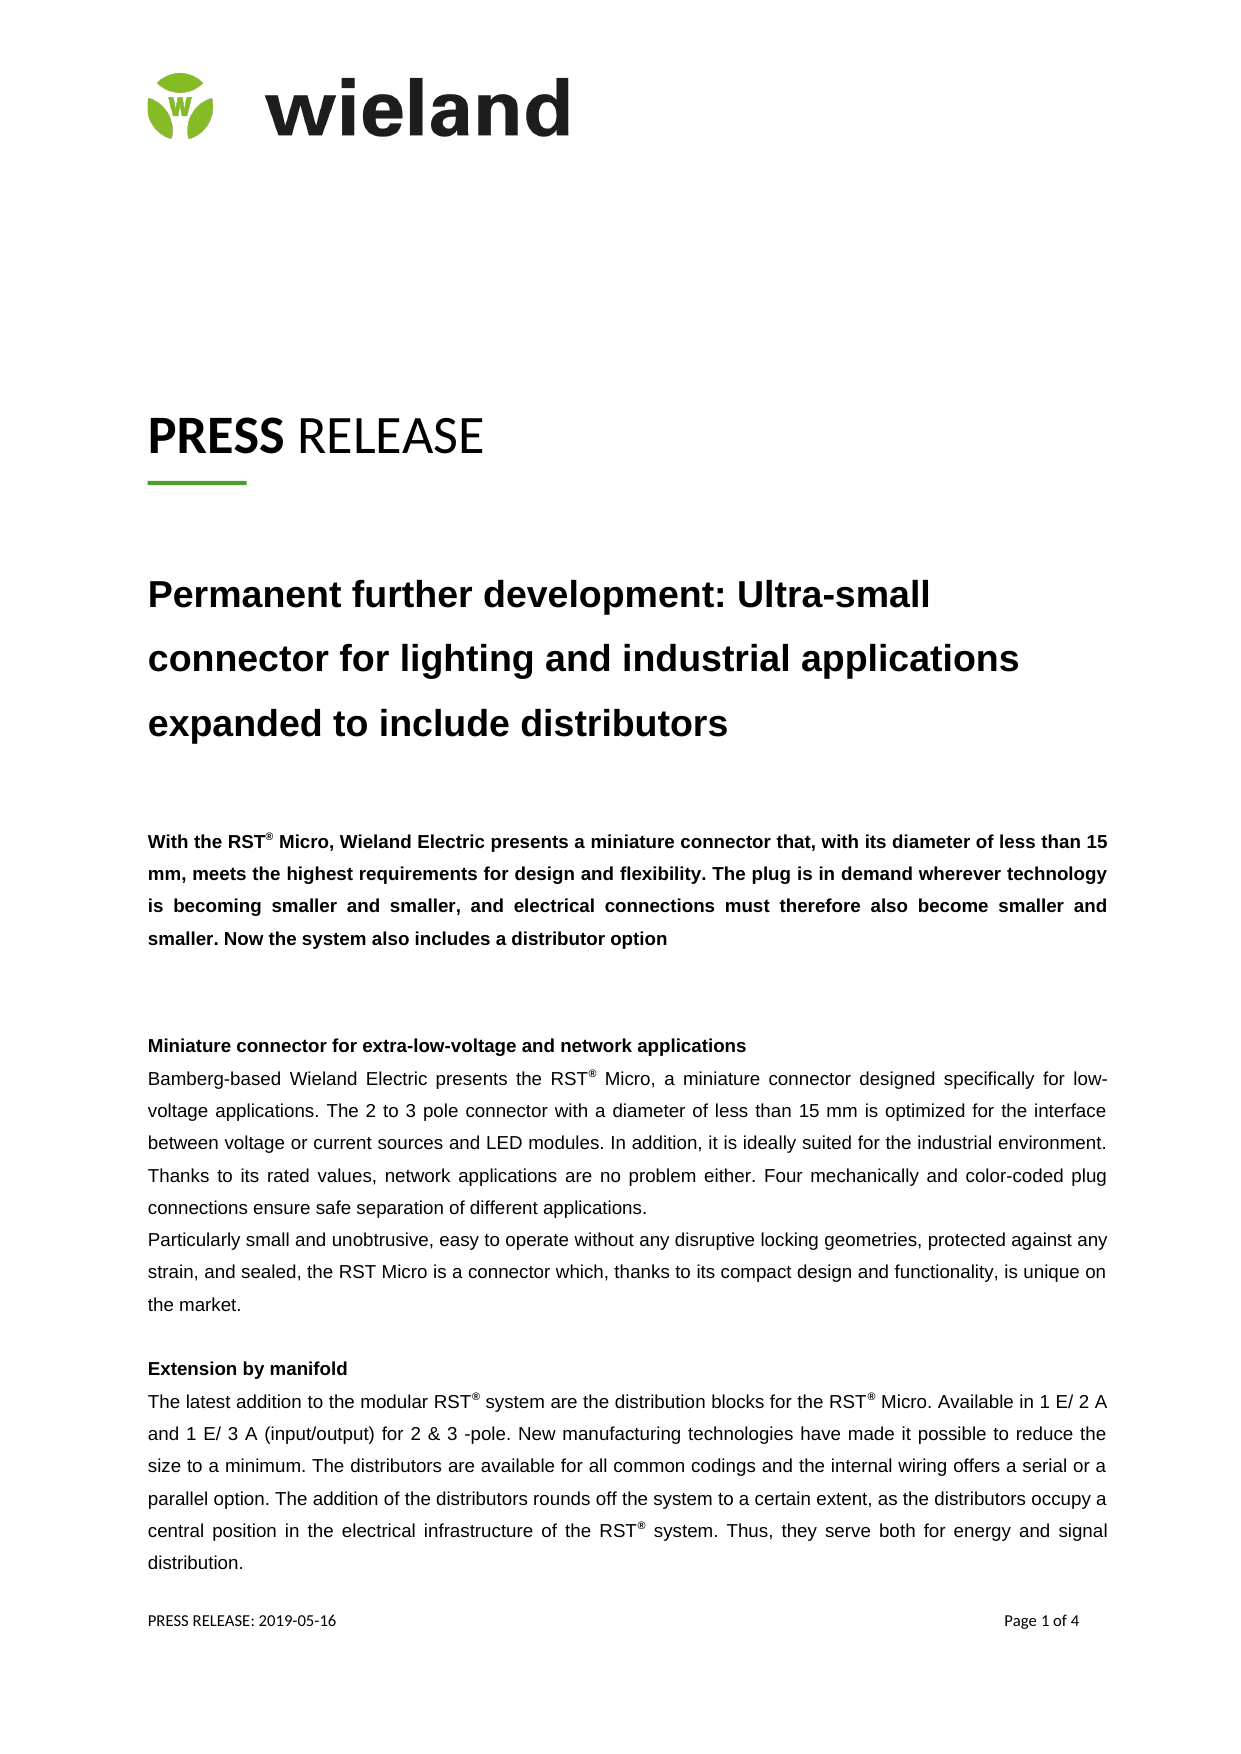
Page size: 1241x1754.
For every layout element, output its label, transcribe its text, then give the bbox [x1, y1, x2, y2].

text Bamberg-based Wieland Electric presents the RST® Micro, a miniature connector designed specifically for low-voltage applications. The 2 to 3 pole connector with a diameter of less than 15 mm is optimized for the interface between voltage or current sources and LED modules. In addition, it is ideally suited for the industrial environment. Thanks to its rated values, network applications are no problem either. Four mechanically and color-coded plug connections ensure safe separation of different applications. [148, 1067, 1108, 1218]
text Extension by manifold [148, 1358, 1108, 1380]
text PRESS RELEASE [148, 375, 1108, 467]
text Miniature connector for extra-low-voltage and network applications [148, 1035, 1108, 1057]
text With the RST® Micro, Wieland Electric presents a miniature connector that, with its diameter of less than 15 mm, meets the highest requirements for design and flexibility. The plug is in demand wherever technology is becoming smaller and smaller, and electrical connections must therefore also become smaller and smaller. Now the system also includes a distributor option [148, 831, 1108, 949]
text Permanent further development: Ultra-small connector for lighting and industrial applications expanded to include distributors [148, 572, 1108, 744]
text Particularly small and unobtrusive, easy to operate without any disruptive locking geometries, protected against any strain, and sealed, the RST Micro is a connector which, thanks to its compact design and functionality, is unique on the market. [148, 1229, 1108, 1315]
text The latest addition to the modular RST® system are the distribution blocks for the RST® Micro. Available in 1 E/ 2 A and 1 E/ 3 A (input/output) for 2 & 3 -pole. New manufacturing technologies have made it possible to reduce the size to a minimum. The distributors are available for all common codings and the internal wiring offers a serial or a parallel option. The addition of the distributors rounds off the system to a certain extent, as the distributors occupy a central position in the electrical infrastructure of the RST® system. Thus, they serve both for energy and signal distribution. [148, 1390, 1108, 1573]
picture [147, 73, 569, 139]
